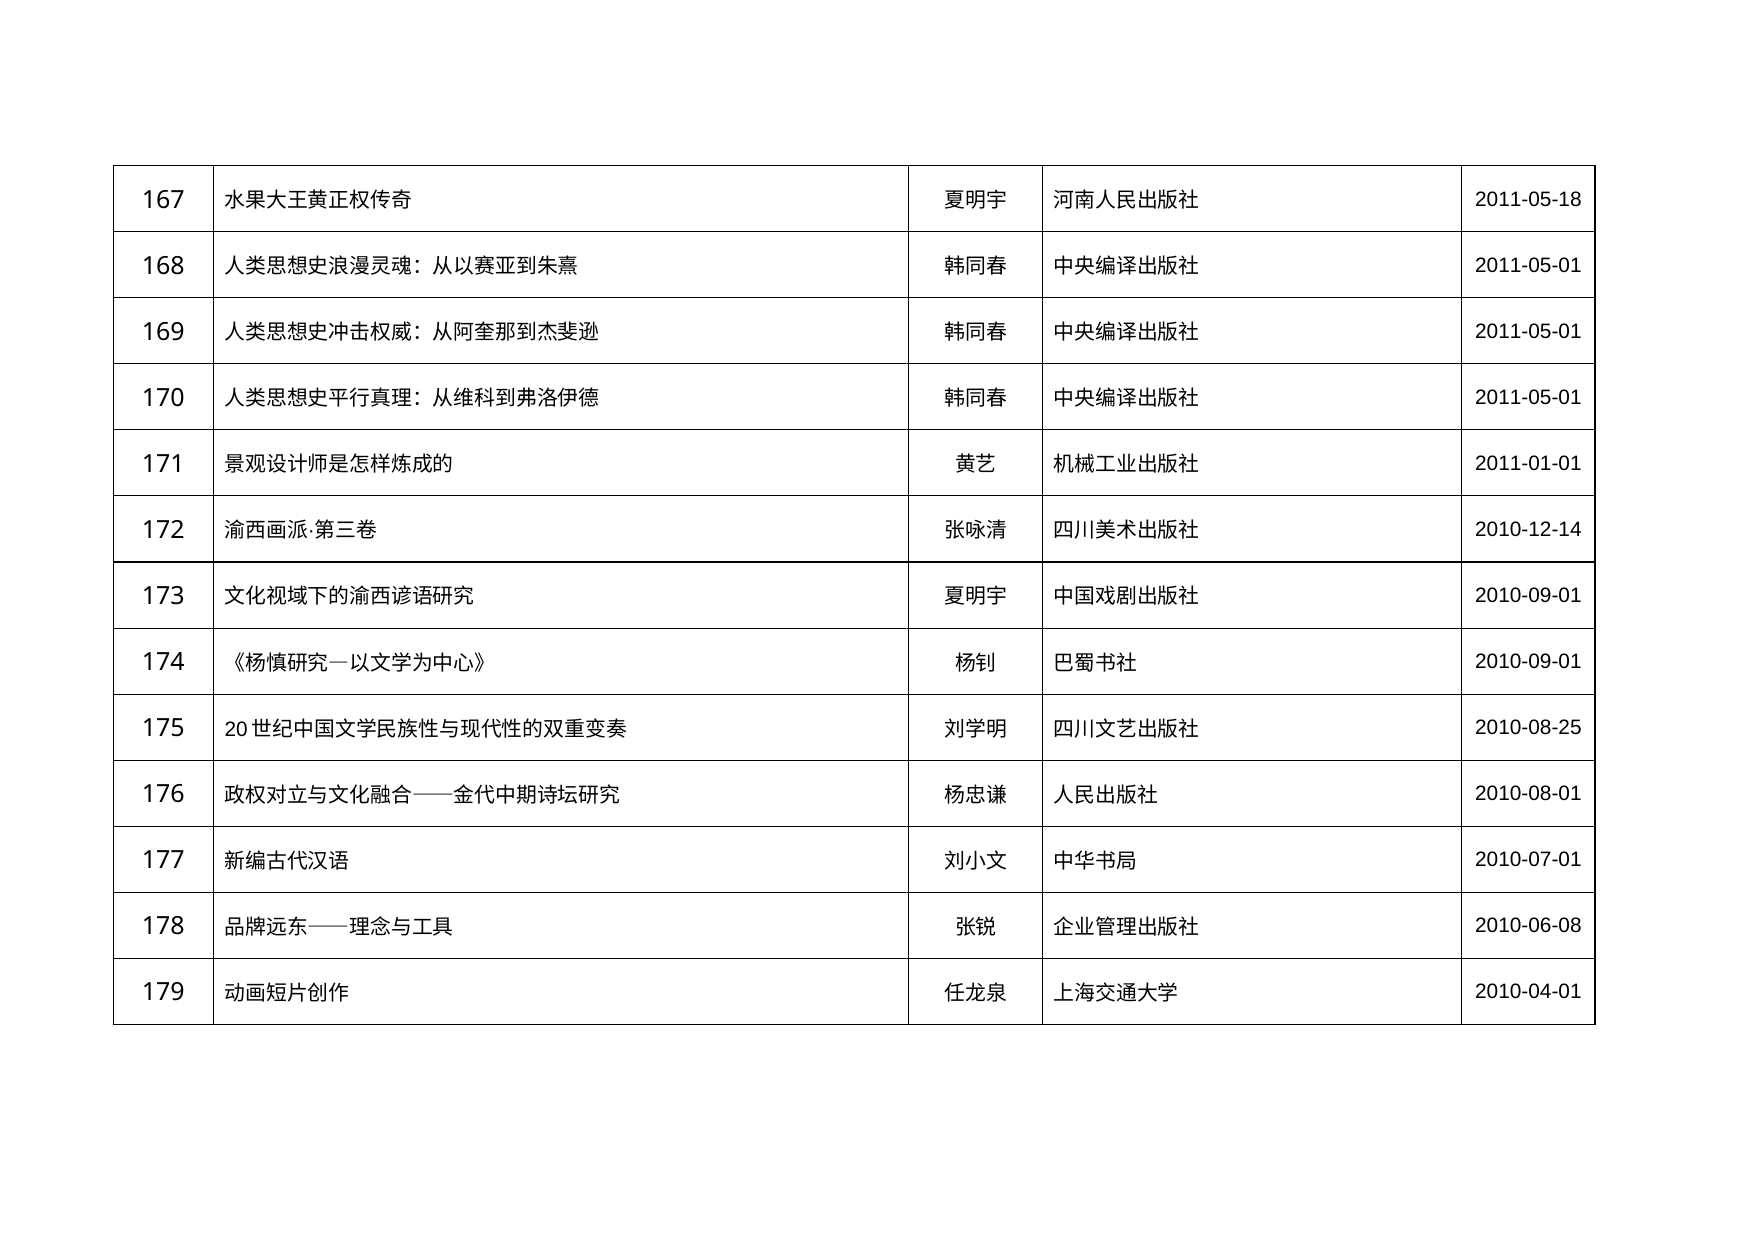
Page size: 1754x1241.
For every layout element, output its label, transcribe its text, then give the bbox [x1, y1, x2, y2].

table_cell 176 [114, 761, 213, 826]
table_cell 177 [114, 827, 213, 892]
table_cell 刘学明 [909, 695, 1042, 759]
table_cell 174 [114, 629, 213, 693]
table_cell 河南人民出版社 [1043, 166, 1461, 231]
table_cell 178 [114, 893, 213, 958]
table_cell 2010-12-14 [1462, 496, 1594, 561]
table_cell 173 [114, 563, 213, 627]
table_cell 2010-09-01 [1462, 629, 1594, 693]
table_cell 168 [114, 232, 213, 297]
table_cell 167 [114, 166, 213, 231]
table_cell 中华书局 [1043, 827, 1461, 892]
table_cell 中央编译出版社 [1043, 364, 1461, 429]
table_cell 渝西画派·第三卷 [214, 496, 908, 561]
table_cell 政权对立与文化融合——金代中期诗坛研究 [214, 761, 908, 826]
table_cell 中国戏剧出版社 [1043, 563, 1461, 627]
table_cell 景观设计师是怎样炼成的 [214, 430, 908, 495]
table_cell 2010-09-01 [1462, 563, 1594, 627]
table_cell 人类思想史平行真理：从维科到弗洛伊德 [214, 364, 908, 429]
table_cell 新编古代汉语 [214, 827, 908, 892]
table_cell 2010-08-01 [1462, 761, 1594, 826]
table_cell 四川美术出版社 [1043, 496, 1461, 561]
table_cell 2011-05-01 [1462, 298, 1594, 363]
table_cell 张咏清 [909, 496, 1042, 561]
table_cell 人类思想史冲击权威：从阿奎那到杰斐逊 [214, 298, 908, 363]
table_cell 中央编译出版社 [1043, 298, 1461, 363]
table_cell 品牌远东——理念与工具 [214, 893, 908, 958]
table_cell 169 [114, 298, 213, 363]
table_cell 杨忠谦 [909, 761, 1042, 826]
table_cell 张锐 [909, 893, 1042, 958]
table_cell 四川文艺出版社 [1043, 695, 1461, 759]
table_cell 171 [114, 430, 213, 495]
table_cell 任龙泉 [909, 959, 1042, 1024]
table_cell 动画短片创作 [214, 959, 908, 1024]
table_cell 黄艺 [909, 430, 1042, 495]
table_cell 韩同春 [909, 364, 1042, 429]
table_cell 韩同春 [909, 232, 1042, 297]
table_cell 刘小文 [909, 827, 1042, 892]
table_cell 韩同春 [909, 298, 1042, 363]
table_cell 170 [114, 364, 213, 429]
table_cell 20世纪中国文学民族性与现代性的双重变奏 [214, 695, 908, 759]
table_cell 2011-05-01 [1462, 364, 1594, 429]
table_cell 2011-05-18 [1462, 166, 1594, 231]
table_cell 人类思想史浪漫灵魂：从以赛亚到朱熹 [214, 232, 908, 297]
table_cell 2010-06-08 [1462, 893, 1594, 958]
table_cell 上海交通大学 [1043, 959, 1461, 1024]
table_cell 夏明宇 [909, 166, 1042, 231]
table_cell 172 [114, 496, 213, 561]
table_cell 175 [114, 695, 213, 759]
table_cell 水果大王黄正权传奇 [214, 166, 908, 231]
table_cell 2010-08-25 [1462, 695, 1594, 759]
table_cell 2010-07-01 [1462, 827, 1594, 892]
table_cell 2011-05-01 [1462, 232, 1594, 297]
table_cell 夏明宇 [909, 563, 1042, 627]
table_cell 杨钊 [909, 629, 1042, 693]
table_cell 巴蜀书社 [1043, 629, 1461, 693]
table_cell 2010-04-01 [1462, 959, 1594, 1024]
table_cell 人民出版社 [1043, 761, 1461, 826]
table_cell 企业管理出版社 [1043, 893, 1461, 958]
table_cell 中央编译出版社 [1043, 232, 1461, 297]
table_cell 179 [114, 959, 213, 1024]
table_cell 文化视域下的渝西谚语研究 [214, 563, 908, 627]
table_cell 机械工业出版社 [1043, 430, 1461, 495]
table_cell 《杨慎研究—以文学为中心》 [214, 629, 908, 693]
table_cell 2011-01-01 [1462, 430, 1594, 495]
